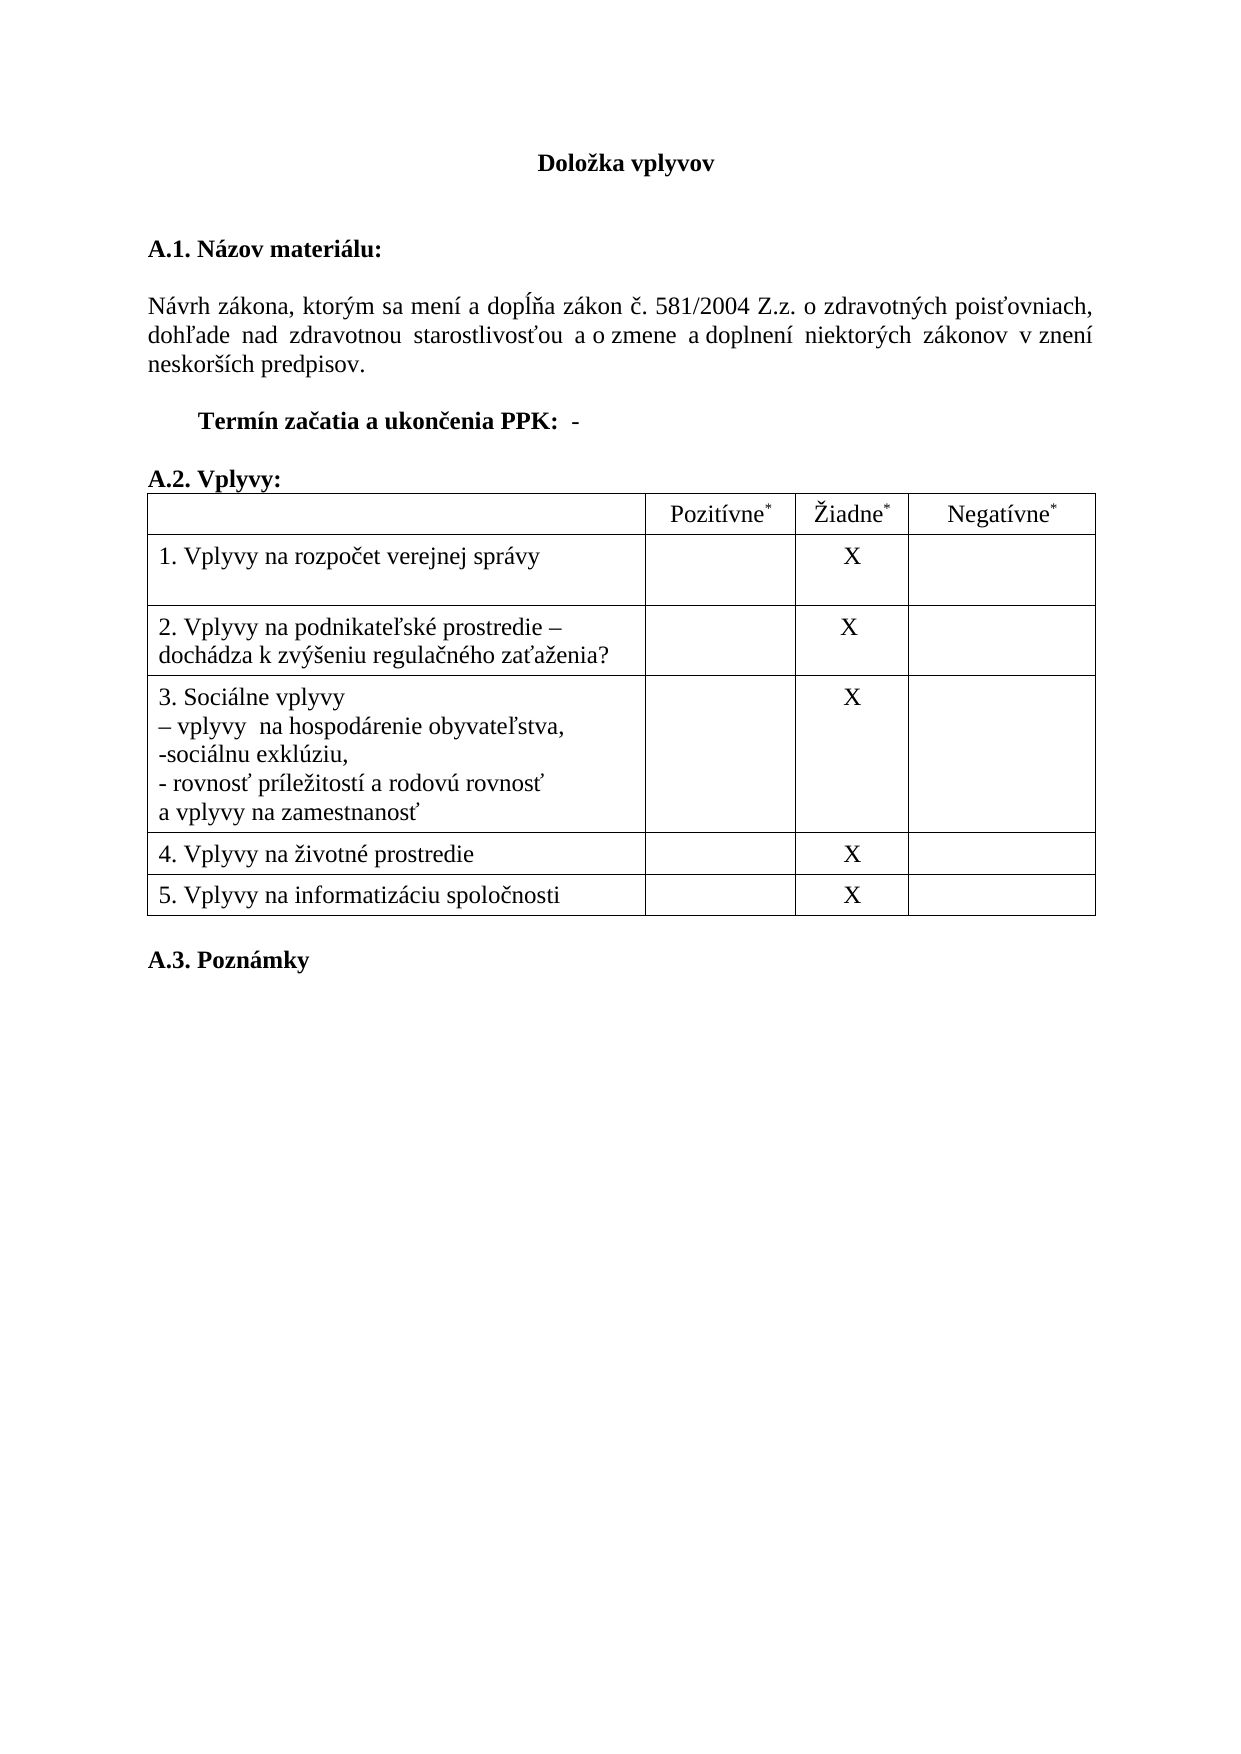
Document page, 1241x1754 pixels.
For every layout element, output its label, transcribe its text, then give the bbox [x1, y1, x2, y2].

table_cell [646, 676, 795, 832]
table_cell [646, 606, 795, 675]
table_cell [909, 606, 1095, 675]
table_cell X [796, 875, 908, 915]
text A.2. Vplyvy: [148, 464, 1093, 493]
table_header [148, 494, 645, 534]
text Doložka vplyvov [148, 148, 1104, 176]
text A.3. Poznámky [148, 945, 1093, 974]
table_cell 1. Vplyvy na rozpočet verejnej správy [148, 535, 645, 605]
table_cell [646, 535, 795, 605]
table_header Negatívne* [909, 494, 1095, 534]
table_cell [909, 833, 1095, 873]
table_cell [909, 676, 1095, 832]
table_cell X [796, 833, 908, 873]
table_cell [909, 535, 1095, 605]
table_header Žiadne* [796, 494, 908, 534]
table_cell [909, 875, 1095, 915]
text Termín začatia a ukončenia PPK: - [148, 406, 1093, 435]
table_cell 3. Sociálne vplyvy – vplyvy na hospodárenie obyvateľstva, -sociálnu exklúziu, - rovnosť príležitostí a rodovú rovnosť a vplyvy na zamestnanosť [148, 676, 645, 832]
table_cell X [796, 676, 908, 832]
text Návrh zákona, ktorým sa mení a dopĺňa zákon č. 581/2004 Z.z. o zdravotných poisťovniach, dohľade nad zdravotnou starostlivosťou a o zmene a doplnení niektorých zákonov v znení neskorších predpisov. [148, 291, 1093, 378]
table_cell 4. Vplyvy na životné prostredie [148, 833, 645, 873]
text A.1. Názov materiálu: [148, 234, 1093, 263]
table_cell [646, 875, 795, 915]
table_cell 2. Vplyvy na podnikateľské prostredie – dochádza k zvýšeniu regulačného zaťaženia? [148, 606, 645, 675]
table_cell X [796, 606, 908, 675]
table_cell 5. Vplyvy na informatizáciu spoločnosti [148, 875, 645, 915]
table_cell [646, 833, 795, 873]
table_header Pozitívne* [646, 494, 795, 534]
table_cell X [796, 535, 908, 605]
